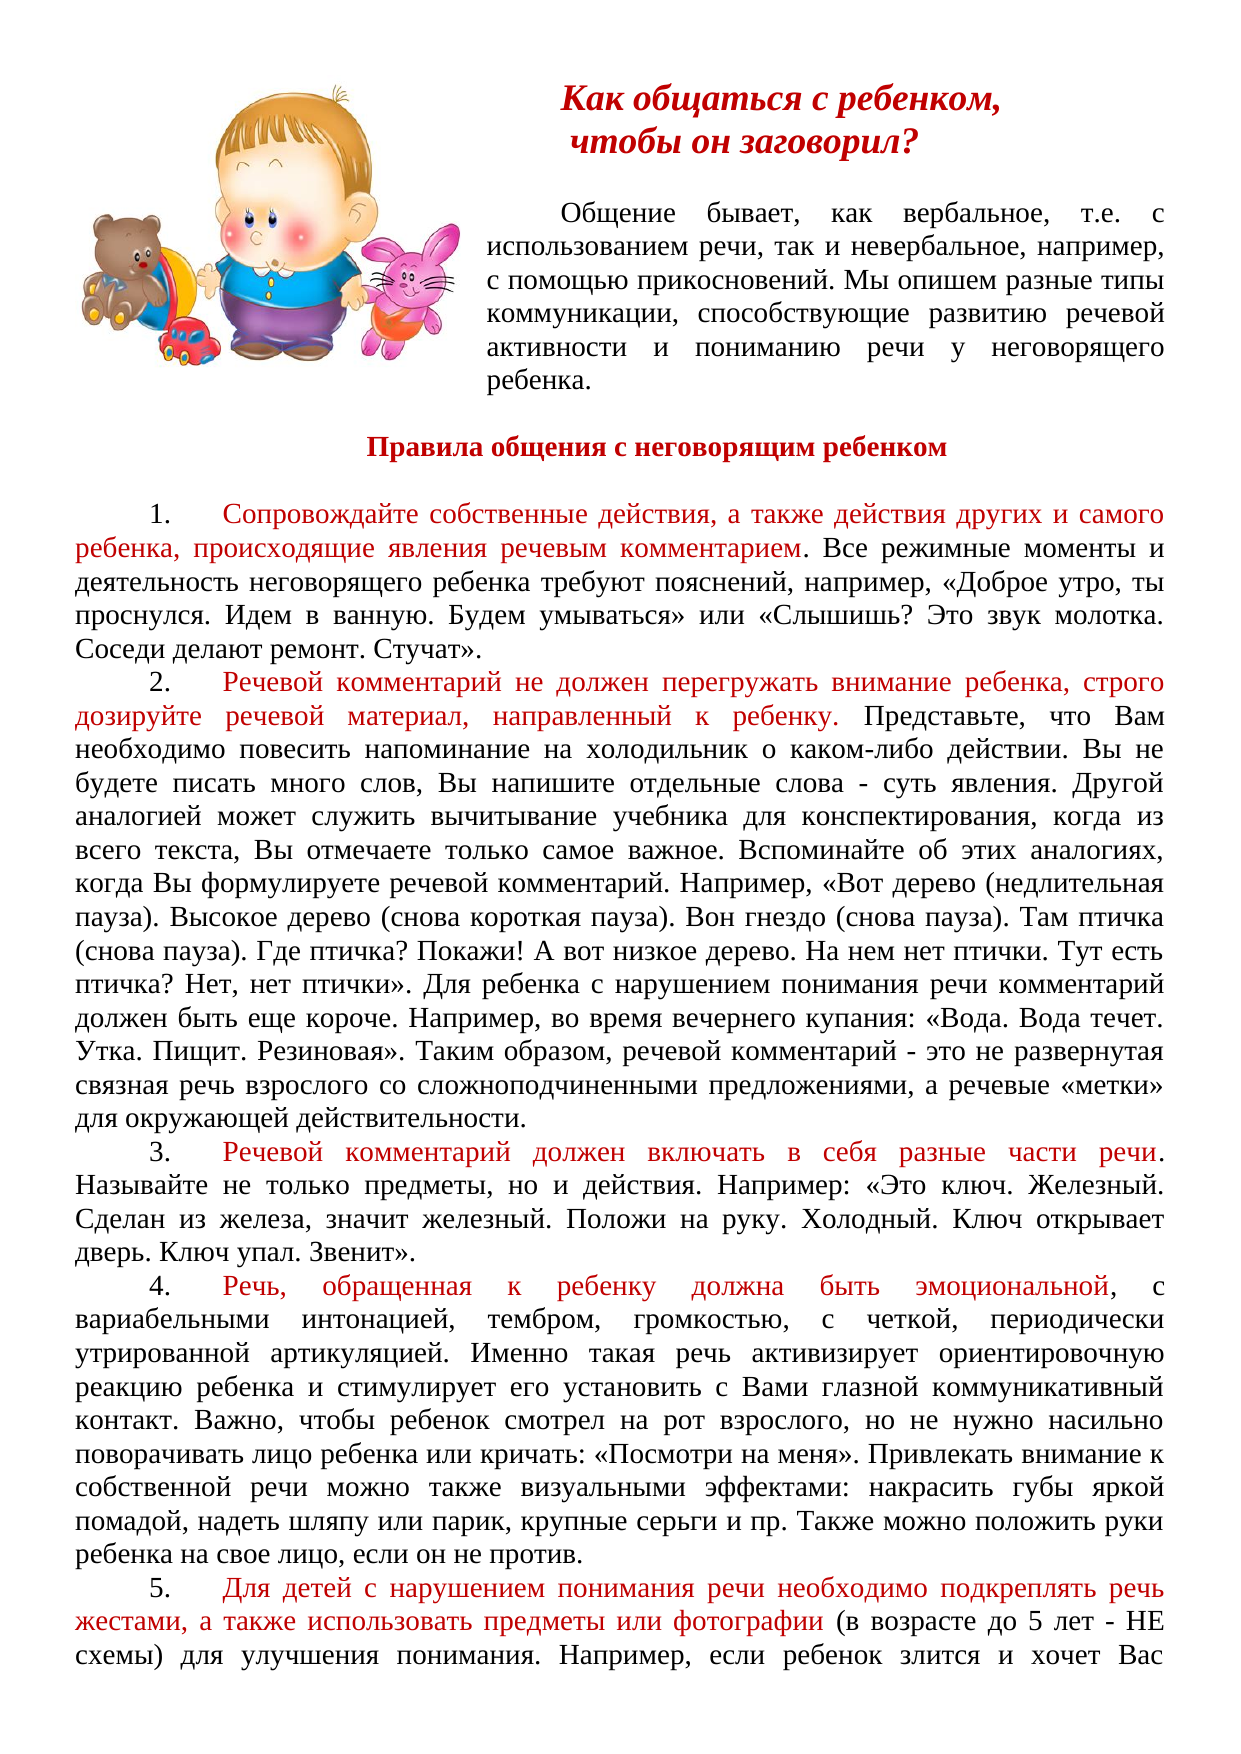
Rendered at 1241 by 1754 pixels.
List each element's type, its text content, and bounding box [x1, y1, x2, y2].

text чтобы он заговорил? [468, 118, 1165, 161]
picture [75, 75, 468, 395]
text Правила общения с неговорящим ребенком [75, 429, 1165, 463]
text Как общаться с ребенком, [468, 75, 1165, 118]
text 4. Речь, обращенная к ребенку должна быть эмоциональной, с вариабельными интонацией, тембром, громкостью, с четкой, периодически утрированной артикуляцией. Именно такая речь активизирует ориентировочную реакцию ребенка и стимулирует его установить с Вами глазной коммуникативный контакт. Важно, чтобы ребенок смотрел на рот взрослого, но не нужно насильно поворачивать лицо ребенка или кричать: «Посмотри на меня». Привлекать внимание к собственной речи можно также визуальными эффектами: накрасить губы яркой помадой, надеть шляпу или парик, крупные серьги и пр. Также можно положить руки ребенка на свое лицо, если он не против. [75, 1268, 1165, 1570]
text 2. Речевой комментарий не должен перегружать внимание ребенка, строго дозируйте речевой материал, направленный к ребенку. Представьте, что Вам необходимо повесить напоминание на холодильник о каком-либо действии. Вы не будете писать много слов, Вы напишите отдельные слова - суть явления. Другой аналогией может служить вычитывание учебника для конспектирования, когда из всего текста, Вы отмечаете только самое важное. Вспоминайте об этих аналогиях, когда Вы формулируете речевой комментарий. Например, «Вот дерево (недлительная пауза). Высокое дерево (снова короткая пауза). Вон гнездо (снова пауза). Там птичка (снова пауза). Где птичка? Покажи! А вот низкое дерево. На нем нет птички. Тут есть птичка? Нет, нет птички». Для ребенка с нарушением понимания речи комментарий должен быть еще короче. Например, во время вечернего купания: «Вода. Вода течет. Утка. Пищит. Резиновая». Таким образом, речевой комментарий - это не развернутая связная речь взрослого со сложноподчиненными предложениями, а речевые «метки» для окружающей действительности. [75, 664, 1165, 1134]
text 3. Речевой комментарий должен включать в себя разные части речи. Называйте не только предметы, но и действия. Например: «Это ключ. Железный. Сделан из железа, значит железный. Положи на руку. Холодный. Ключ открывает дверь. Ключ упал. Звенит». [75, 1134, 1165, 1268]
text Общение бывает, как вербальное, т.е. с использованием речи, так и невербальное, например, с помощью прикосновений. Мы опишем разные типы коммуникации, способствующие развитию речевой активности и пониманию речи у неговорящего ребенка. [75, 195, 1165, 396]
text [75, 1570, 1165, 1671]
text 1. Сопровождайте собственные действия, а также действия других и самого ребенка, происходящие явления речевым комментарием. Все режимные моменты и деятельность неговорящего ребенка требуют пояснений, например, «Доброе утро, ты проснулся. Идем в ванную. Будем умываться» или «Слышишь? Это звук молотка. Соседи делают ремонт. Стучат». [75, 497, 1165, 664]
